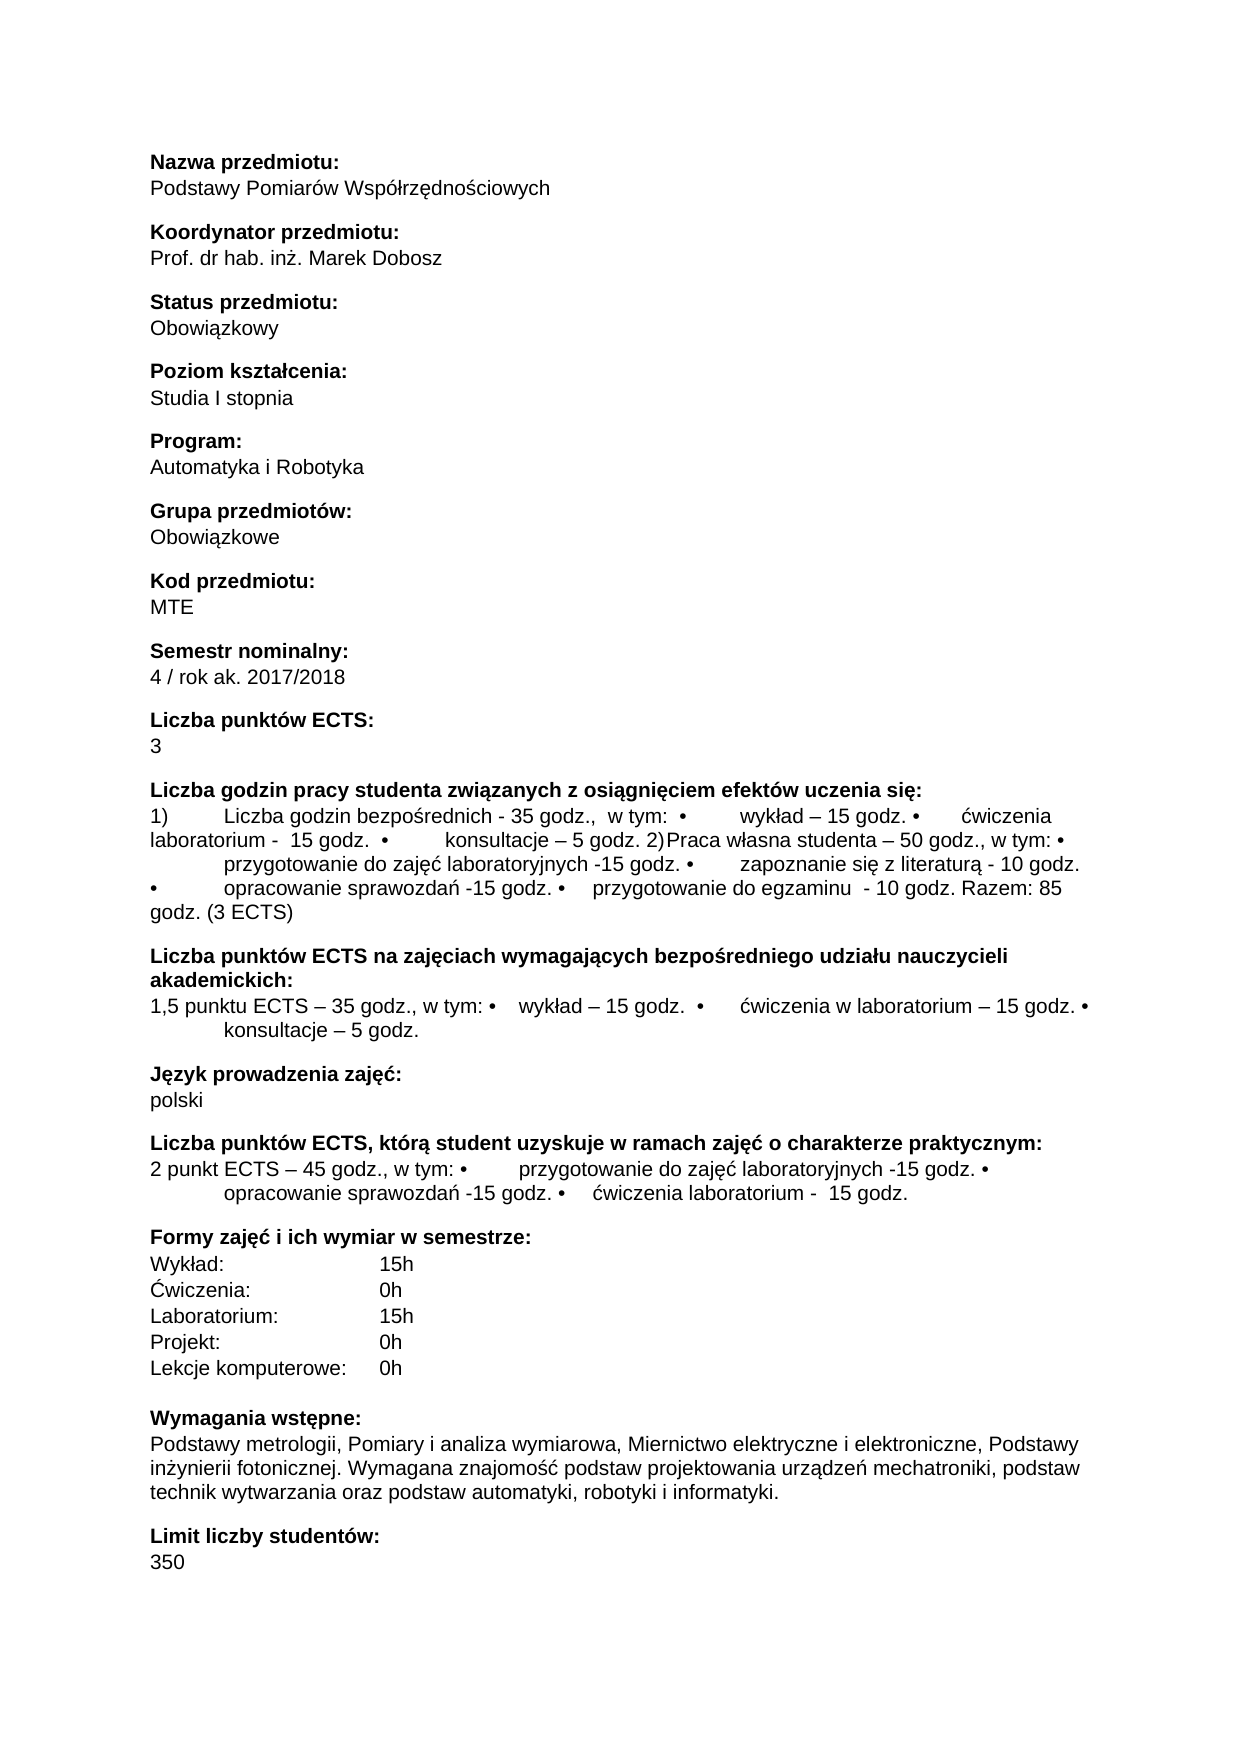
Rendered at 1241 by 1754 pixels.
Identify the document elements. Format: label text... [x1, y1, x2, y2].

text Program: [150, 429, 1090, 453]
text Liczba punktów ECTS: [150, 708, 1090, 732]
text Liczba punktów ECTS na zajęciach wymagających bezpośredniego udziału nauczycieli akademickich: [150, 944, 1090, 992]
text Język prowadzenia zajęć: [150, 1061, 1090, 1085]
text 4 / rok ak. 2017/2018 [150, 664, 1090, 688]
table_cell 15h [369, 1302, 597, 1328]
text Formy zajęć i ich wymiar w semestrze: [150, 1225, 1090, 1249]
text Podstawy Pomiarów Współrzędnościowych [150, 176, 1090, 200]
table_cell Ćwiczenia: [140, 1278, 367, 1302]
text Poziom kształcenia: [150, 359, 1090, 383]
text Liczba godzin pracy studenta związanych z osiągnięciem efektów uczenia się: [150, 778, 1090, 802]
text Koordynator przedmiotu: [150, 220, 1090, 244]
text Obowiązkowy [150, 316, 1090, 339]
table_header 15h [369, 1252, 597, 1276]
table_cell Lekcje komputerowe: [140, 1356, 367, 1380]
text 1,5 punktu ECTS – 35 godz., w tym: • wykład – 15 godz. • ćwiczenia w laboratorium – 15 godz. • konsultacje – 5 godz. [150, 994, 1090, 1042]
table_cell Projekt: [140, 1330, 367, 1354]
text Nazwa przedmiotu: [150, 150, 1090, 174]
table_cell 0h [369, 1354, 597, 1380]
table_header Wykład: [140, 1252, 367, 1276]
text 3 [150, 734, 1090, 758]
text 2 punkt ECTS – 45 godz., w tym: • przygotowanie do zajęć laboratoryjnych -15 godz. • opracowanie sprawozdań -15 godz. • ćwiczenia laboratorium - 15 godz. [150, 1157, 1090, 1205]
text 350 [150, 1549, 1090, 1573]
text polski [150, 1087, 1090, 1111]
table_cell 0h [369, 1328, 597, 1354]
text Liczba punktów ECTS, którą student uzyskuje w ramach zajęć o charakterze praktycznym: [150, 1131, 1090, 1155]
text Studia I stopnia [150, 385, 1090, 409]
text Kod przedmiotu: [150, 569, 1090, 593]
text Status przedmiotu: [150, 289, 1090, 313]
text Automatyka i Robotyka [150, 455, 1090, 479]
text Podstawy metrologii, Pomiary i analiza wymiarowa, Miernictwo elektryczne i elektroniczne, Podstawy inżynierii fotonicznej. Wymagana znajomość podstaw projektowania urządzeń mechatroniki, podstaw technik wytwarzania oraz podstaw automatyki, robotyki i informatyki. [150, 1432, 1090, 1504]
text MTE [150, 595, 1090, 619]
text Wymagania wstępne: [150, 1406, 1090, 1430]
table_cell 0h [369, 1276, 597, 1302]
text 1) Liczba godzin bezpośrednich - 35 godz., w tym: • wykład – 15 godz. • ćwiczenia laboratorium - 15 godz. • konsultacje – 5 godz. 2) Praca własna studenta – 50 godz., w tym: • przygotowanie do zajęć laboratoryjnych -15 godz. • zapoznanie się z literaturą - 10 godz. • opracowanie sprawozdań -15 godz. • przygotowanie do egzaminu - 10 godz. Razem: 85 godz. (3 ECTS) [150, 804, 1090, 924]
text Semestr nominalny: [150, 638, 1090, 662]
text Limit liczby studentów: [150, 1523, 1090, 1547]
text Prof. dr hab. inż. Marek Dobosz [150, 246, 1090, 270]
text Obowiązkowe [150, 525, 1090, 549]
text Grupa przedmiotów: [150, 499, 1090, 523]
table_cell Laboratorium: [140, 1304, 367, 1328]
